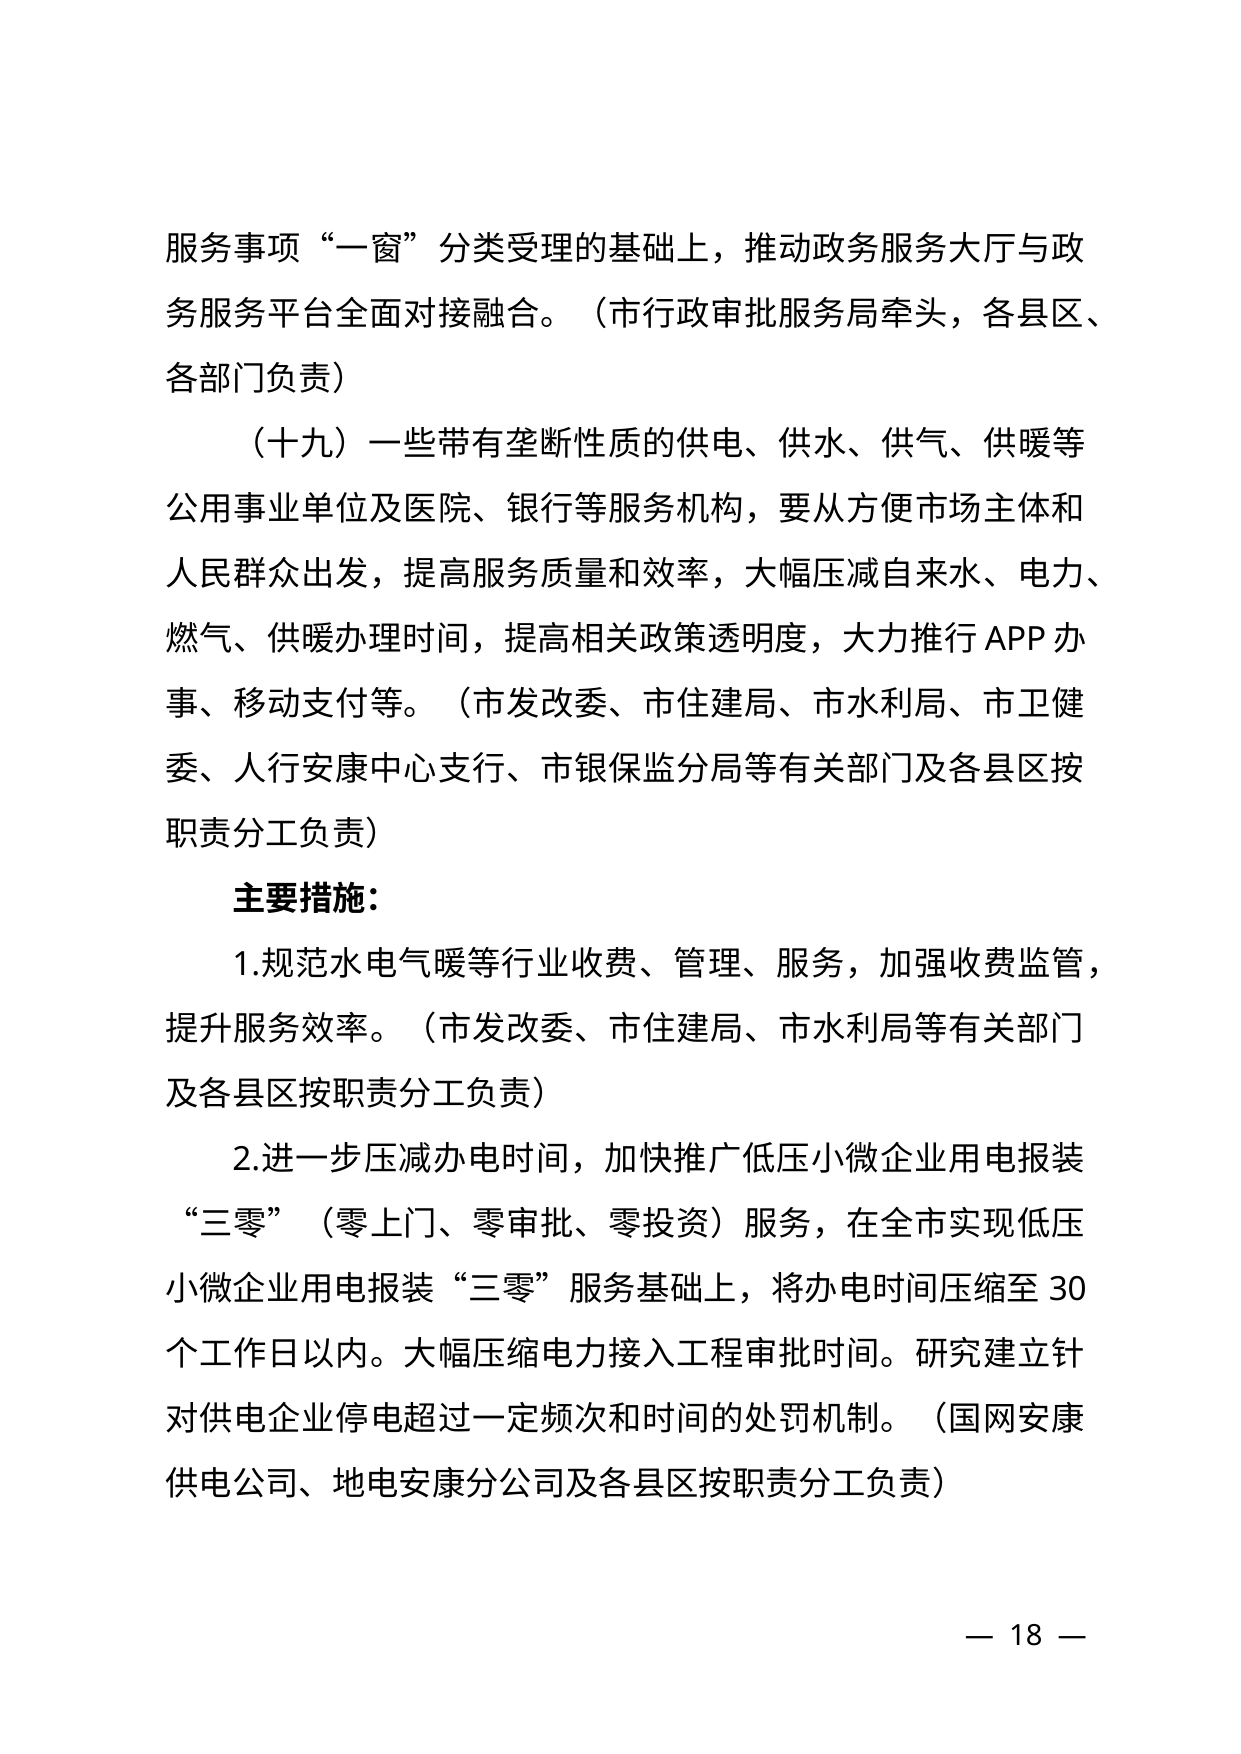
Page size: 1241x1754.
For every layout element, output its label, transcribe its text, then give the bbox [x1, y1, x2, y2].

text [165, 214, 1087, 409]
text 主要措施： [165, 864, 1087, 929]
text 1.规范水电气暖等行业收费、管理、服务，加强收费监管，提升服务效率。（市发改委、市住建局、市水利局等有关部门及各县区按职责分工负责） [165, 929, 1087, 1124]
text （十九）一些带有垄断性质的供电、供水、供气、供暖等公用事业单位及医院、银行等服务机构，要从方便市场主体和人民群众出发，提高服务质量和效率，大幅压减自来水、电力、燃气、供暖办理时间，提高相关政策透明度，大力推行APP办事、移动支付等。（市发改委、市住建局、市水利局、市卫健委、人行安康中心支行、市银保监分局等有关部门及各县区按职责分工负责） [165, 409, 1087, 864]
text 2.进一步压减办电时间，加快推广低压小微企业用电报装“三零”（零上门、零审批、零投资）服务，在全市实现低压小微企业用电报装“三零”服务基础上，将办电时间压缩至30个工作日以内。大幅压缩电力接入工程审批时间。研究建立针对供电企业停电超过一定频次和时间的处罚机制。（国网安康供电公司、地电安康分公司及各县区按职责分工负责） [165, 1124, 1087, 1514]
